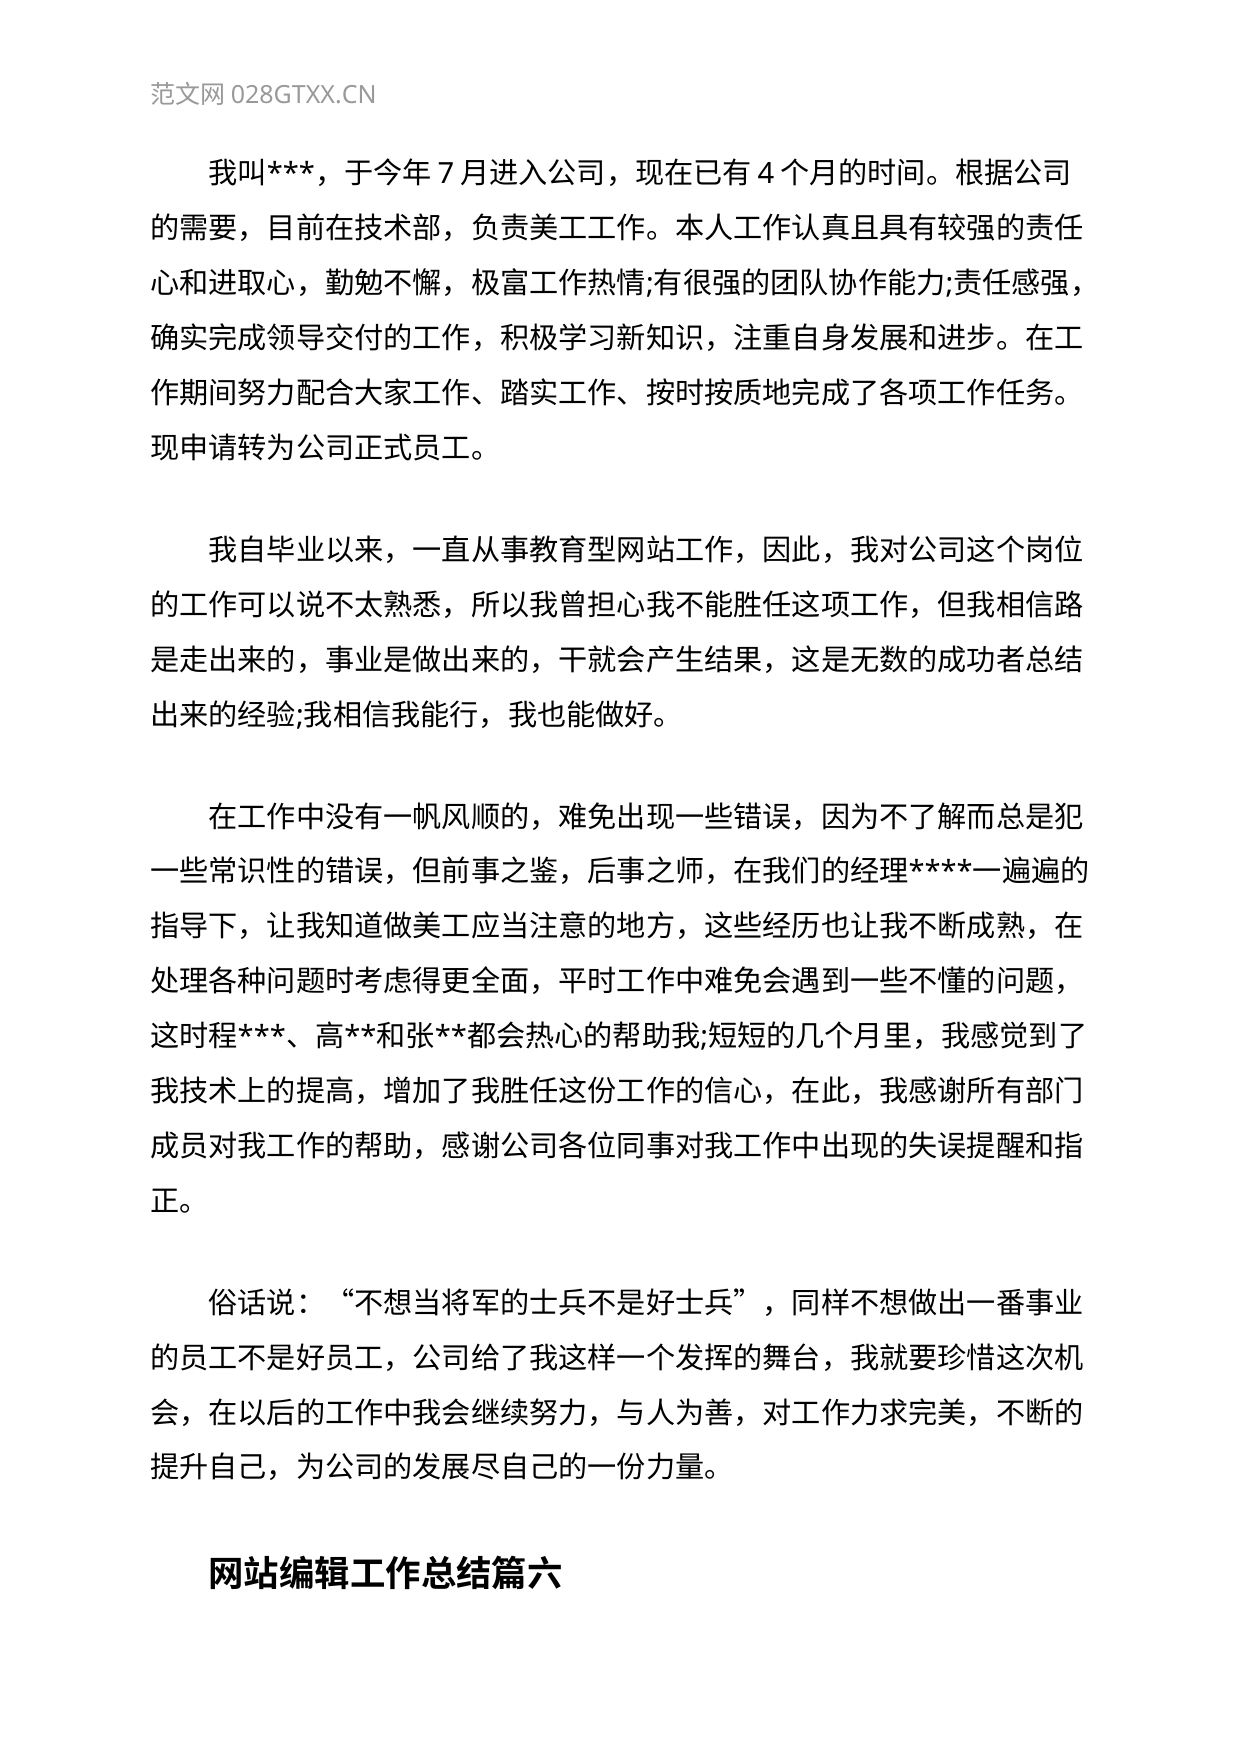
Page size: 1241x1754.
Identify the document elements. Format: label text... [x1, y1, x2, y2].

text 在工作中没有一帆风顺的，难免出现一些错误，因为不了解而总是犯一些常识性的错误，但前事之鉴，后事之师，在我们的经理****一遍遍的指导下，让我知道做美工应当注意的地方，这些经历也让我不断成熟，在处理各种问题时考虑得更全面，平时工作中难免会遇到一些不懂的问题，这时程***、高**和张**都会热心的帮助我;短短的几个月里，我感觉到了我技术上的提高，增加了我胜任这份工作的信心，在此，我感谢所有部门成员对我工作的帮助，感谢公司各位同事对我工作中出现的失误提醒和指正。 [150, 793, 1090, 1220]
text 我自毕业以来，一直从事教育型网站工作，因此，我对公司这个岗位的工作可以说不太熟悉，所以我曾担心我不能胜任这项工作，但我相信路是走出来的，事业是做出来的，干就会产生结果，这是无数的成功者总结出来的经验;我相信我能行，我也能做好。 [150, 526, 1090, 733]
text 网站编辑工作总结篇六 [150, 1546, 1090, 1597]
text 我叫***，于今年7月进入公司，现在已有4个月的时间。根据公司的需要，目前在技术部，负责美工工作。本人工作认真且具有较强的责任心和进取心，勤勉不懈，极富工作热情;有很强的团队协作能力;责任感强，确实完成领导交付的工作，积极学习新知识，注重自身发展和进步。在工作期间努力配合大家工作、踏实工作、按时按质地完成了各项工作任务。现申请转为公司正式员工。 [150, 150, 1090, 467]
text 俗话说：“不想当将军的士兵不是好士兵”，同样不想做出一番事业的员工不是好员工，公司给了我这样一个发挥的舞台，我就要珍惜这次机会，在以后的工作中我会继续努力，与人为善，对工作力求完美，不断的提升自己，为公司的发展尽自己的一份力量。 [150, 1279, 1090, 1486]
